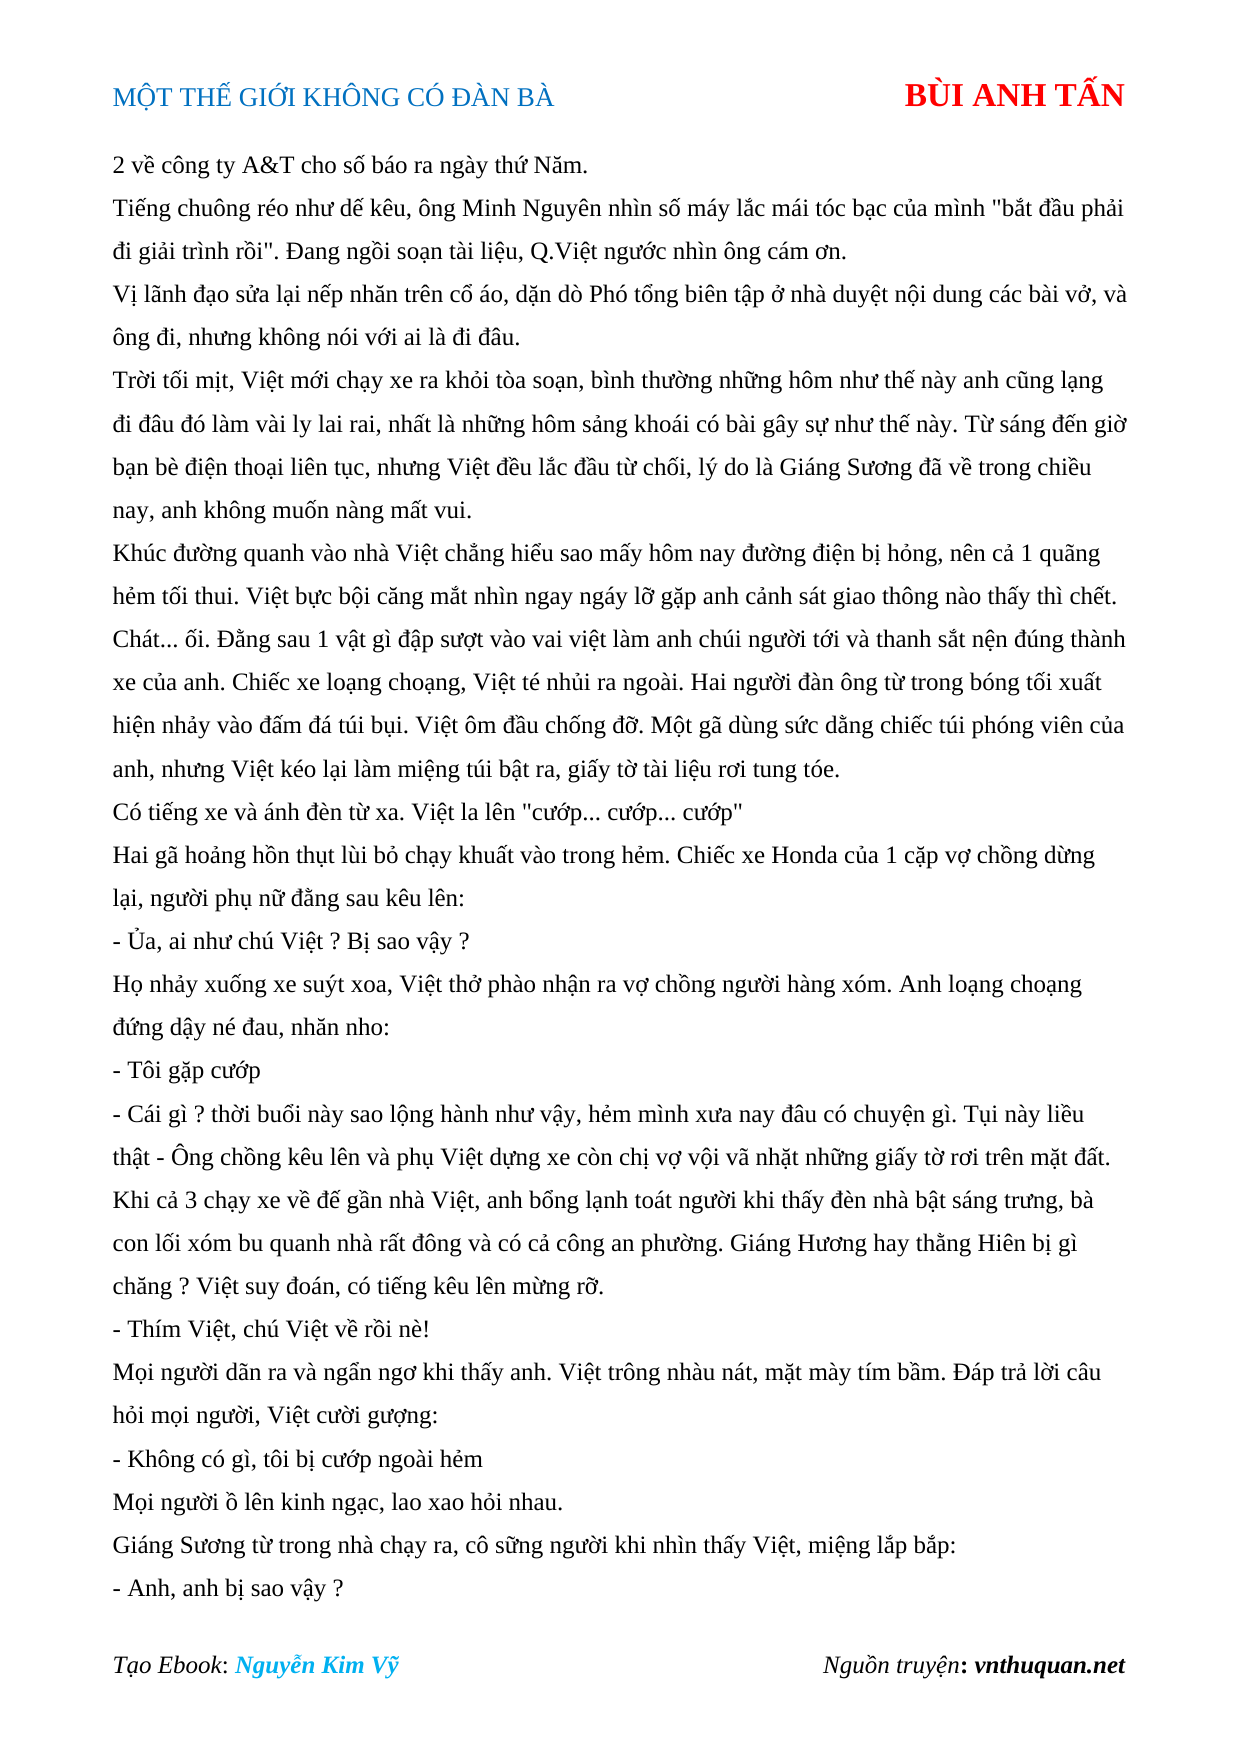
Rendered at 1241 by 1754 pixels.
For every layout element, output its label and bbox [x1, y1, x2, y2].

text [112, 150, 1128, 1602]
